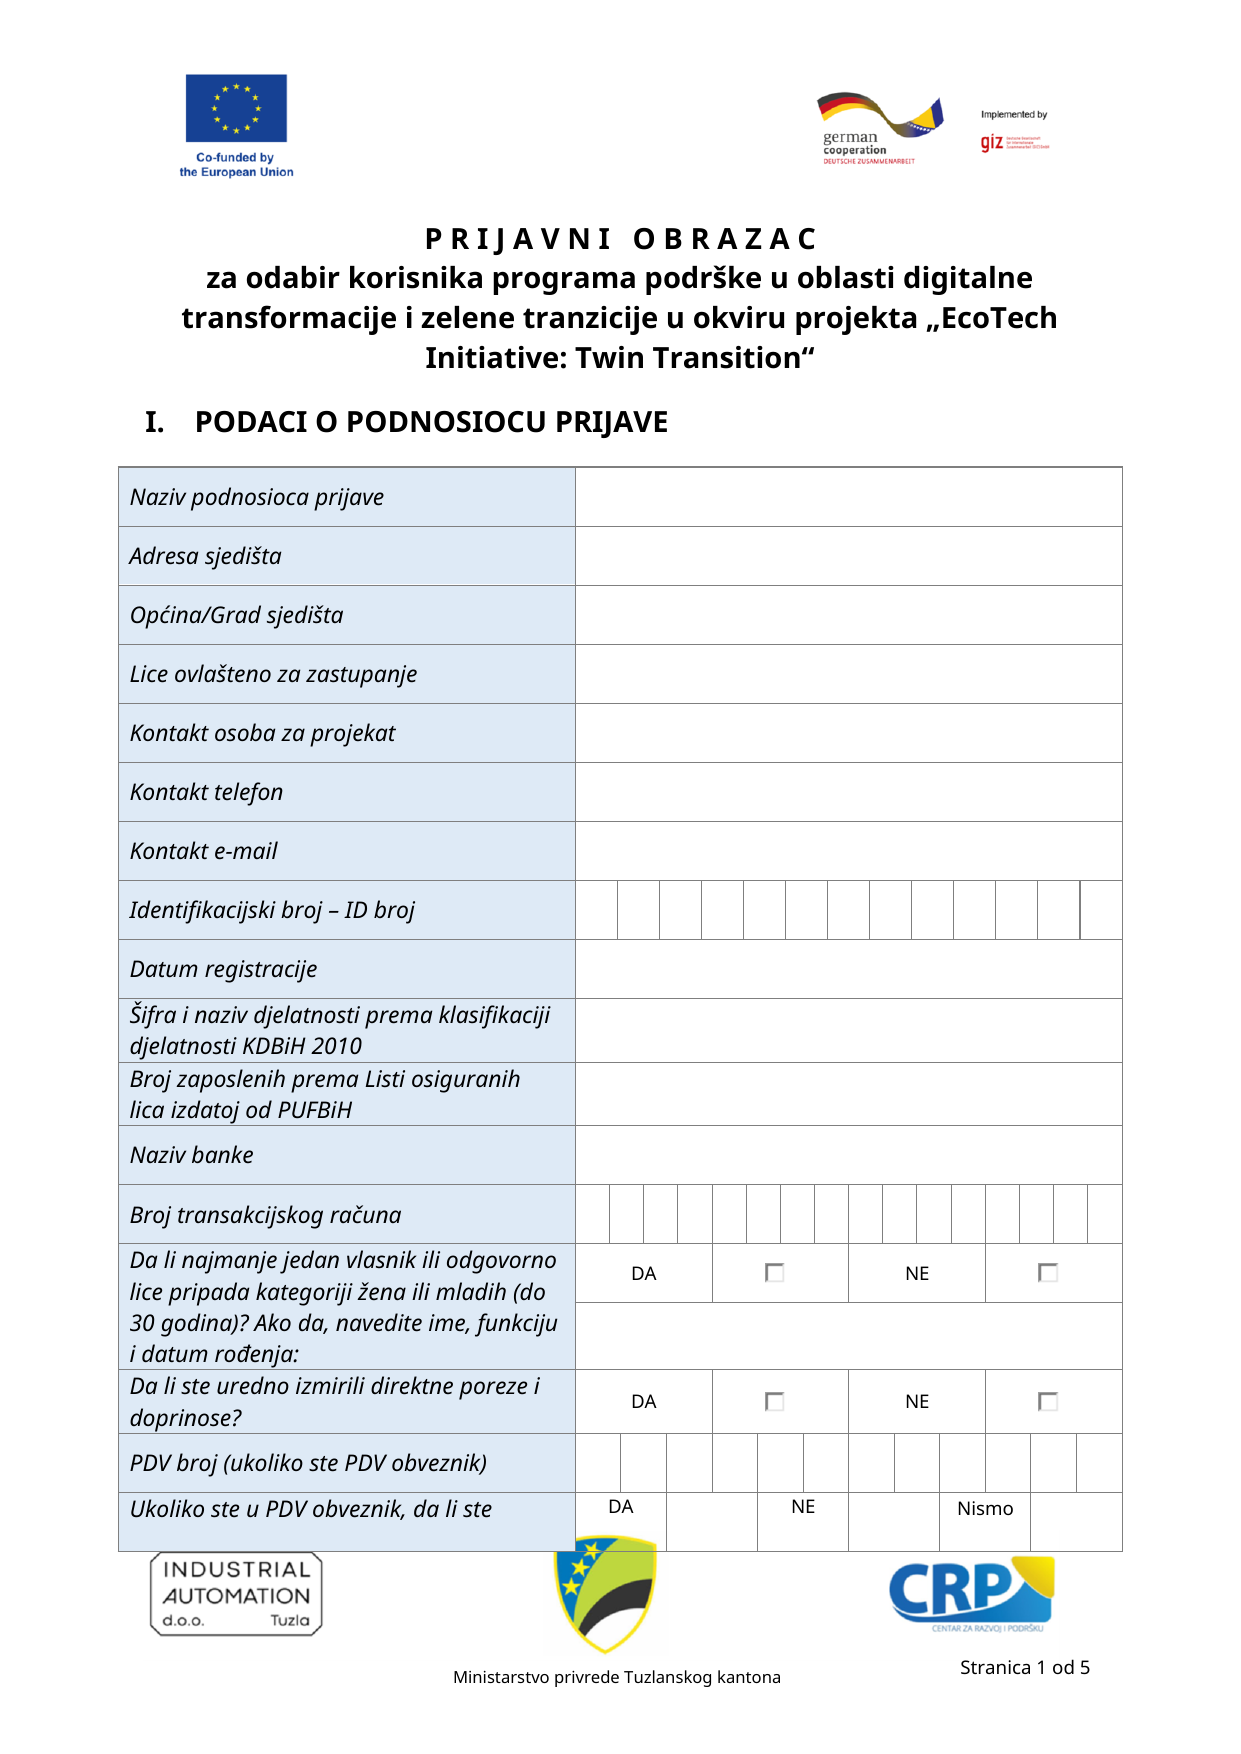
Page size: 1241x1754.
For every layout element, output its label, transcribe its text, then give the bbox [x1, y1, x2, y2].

table_cell [713, 1370, 848, 1433]
table_cell [986, 1434, 1030, 1492]
table_cell Adresa sjedišta [119, 527, 575, 584]
table_cell [804, 1434, 848, 1492]
picture [152, 66, 1089, 192]
table_cell Nismo PDV obveznik [940, 1493, 1030, 1551]
table_cell NE [849, 1370, 985, 1433]
table_cell [786, 881, 827, 939]
table_cell Broj zaposlenih prema Listi osiguranih lica izdatoj od PUFBiH [119, 1063, 575, 1125]
table_cell [954, 881, 995, 939]
text P R I J A V N I O B R A Z A C [150, 139, 1090, 258]
table_cell [1020, 1185, 1053, 1243]
table_header [576, 468, 1122, 526]
table_cell [849, 1493, 939, 1551]
table_cell NE [849, 1244, 985, 1302]
table_cell [621, 1434, 666, 1492]
table_cell [912, 881, 953, 939]
table_cell Naziv banke [119, 1126, 575, 1184]
table_cell [576, 527, 1122, 584]
table_cell [576, 999, 1122, 1062]
table_cell [986, 1370, 1122, 1433]
table_cell [1077, 1434, 1122, 1492]
table_cell [576, 586, 1122, 644]
table_cell Općina/Grad sjedišta [119, 586, 575, 644]
table_header Naziv podnosioca prijave [119, 468, 575, 526]
table_cell [870, 881, 911, 939]
picture [142, 1552, 1060, 1661]
table_cell [940, 1434, 985, 1492]
table_cell [1088, 1185, 1122, 1243]
table_cell Datum registracije [119, 940, 575, 998]
table_cell [986, 1185, 1019, 1243]
table_cell [828, 881, 869, 939]
table_cell [713, 1244, 848, 1302]
table_cell [744, 881, 785, 939]
table_cell Lice ovlašteno za zastupanje [119, 645, 575, 703]
table_cell Kontakt osoba za projekat [119, 704, 575, 762]
list PODACI O PODNOSIOCU PRIJAVE [165, 402, 1090, 441]
table_cell [996, 881, 1037, 939]
table_cell [576, 1126, 1122, 1184]
table_cell [1081, 881, 1122, 939]
table_cell Da li ste uredno izmirili direktne poreze i doprinose? [119, 1370, 575, 1433]
table_cell [917, 1185, 951, 1243]
table_cell [576, 704, 1122, 762]
table_cell [986, 1244, 1122, 1302]
table_cell [747, 1185, 780, 1243]
table_cell DA [576, 1370, 712, 1433]
table_cell [576, 940, 1122, 998]
table_cell Kontakt telefon [119, 763, 575, 821]
table_cell [576, 1434, 620, 1492]
table_cell [952, 1185, 985, 1243]
table_cell [576, 881, 617, 939]
table_cell [1031, 1493, 1122, 1551]
table_cell [1031, 1434, 1076, 1492]
table_cell [610, 1185, 643, 1243]
table_cell [1054, 1185, 1087, 1243]
table_cell Kontakt e-mail [119, 822, 575, 880]
table_cell NE [758, 1493, 848, 1551]
table_cell [667, 1493, 757, 1551]
table_cell [667, 1434, 712, 1492]
table_cell [576, 1063, 1122, 1125]
table_cell [883, 1185, 916, 1243]
table_cell Ukoliko ste u PDV obveznik, da li ste uredno izmirili indirektne poreze? [119, 1493, 575, 1551]
table_cell [895, 1434, 939, 1492]
table_cell [576, 763, 1122, 821]
table_cell [849, 1434, 894, 1492]
table_cell DA [576, 1493, 666, 1551]
table_cell DA [576, 1244, 712, 1302]
table_cell [576, 645, 1122, 703]
table_cell Broj transakcijskog računa [119, 1185, 575, 1243]
table_cell [576, 822, 1122, 880]
table_cell Identifikacijski broj – ID broj [119, 881, 575, 939]
table_cell [644, 1185, 677, 1243]
table_cell [1038, 881, 1079, 939]
table_cell PDV broj (ukoliko ste PDV obveznik) [119, 1434, 575, 1492]
table_cell [849, 1185, 882, 1243]
table_cell [713, 1185, 746, 1243]
table_cell [618, 881, 659, 939]
table_cell [660, 881, 701, 939]
table_cell [758, 1434, 803, 1492]
table_cell Šifra i naziv djelatnosti prema klasifikaciji djelatnosti KDBiH 2010 [119, 999, 575, 1062]
table_cell [576, 1303, 1122, 1369]
table_cell [678, 1185, 712, 1243]
table_cell [576, 1185, 609, 1243]
table_cell Da li najmanje jedan vlasnik ili odgovorno lice pripada kategoriji žena ili mladih (do 30 godina)? Ako da, navedite ime, funkciju i datum rođenja: [119, 1244, 575, 1369]
table_cell [815, 1185, 848, 1243]
table_cell [781, 1185, 814, 1243]
table_cell [713, 1434, 757, 1492]
text za odabir korisnika programa podrške u oblasti digitalne transformacije i zelene tranzicije u okviru projekta „EcoTech Initiative: Twin Transition“ [150, 258, 1090, 377]
table_cell [702, 881, 743, 939]
